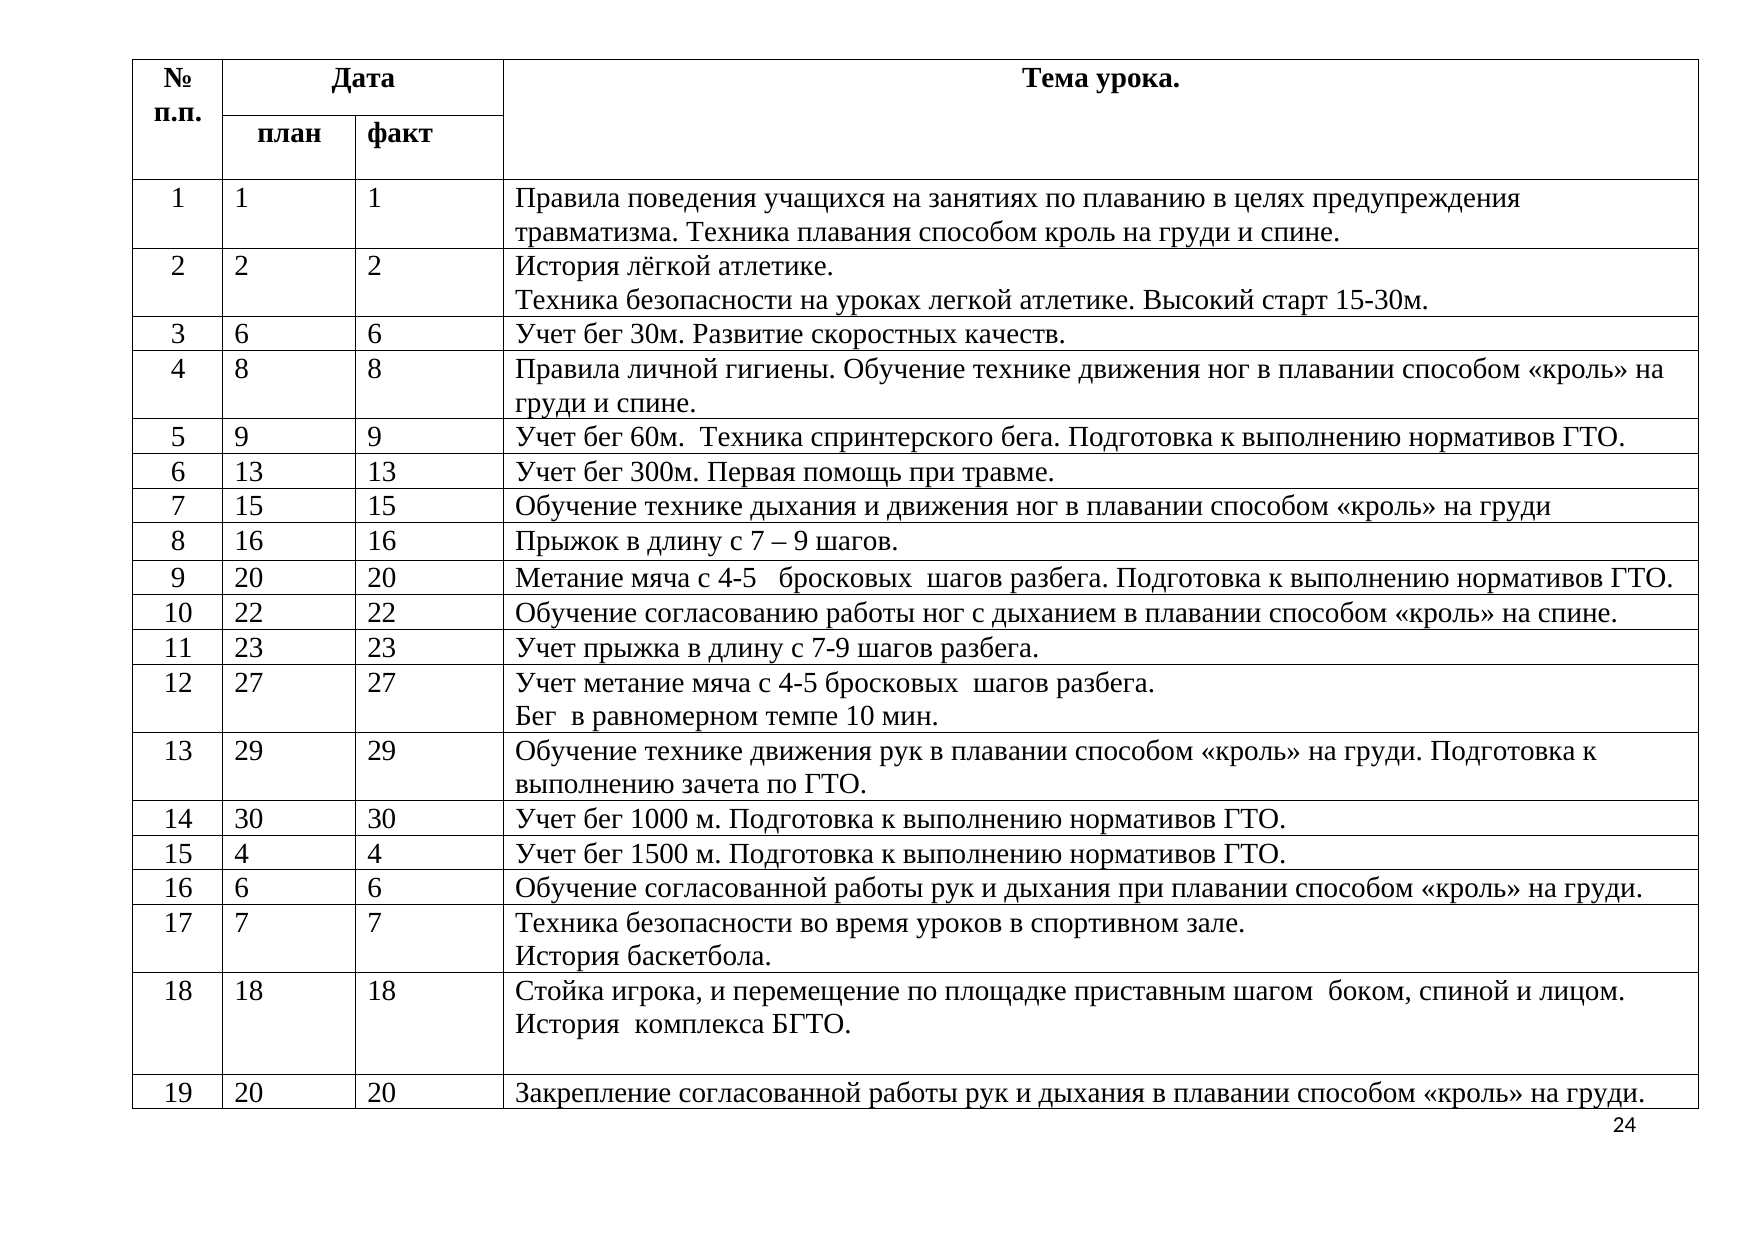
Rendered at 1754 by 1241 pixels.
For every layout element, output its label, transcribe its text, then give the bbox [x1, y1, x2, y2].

table_cell 4 [133, 351, 222, 418]
table_cell Учет бег 1000 м. Подготовка к выполнению нормативов ГТО. [504, 801, 1698, 835]
table_cell Обучение технике дыхания и движения ног в плавании способом «кроль» на груди [504, 489, 1698, 522]
table_header Тема урока. [504, 60, 1698, 179]
table_cell 20 [356, 1075, 503, 1108]
table_cell 16 [356, 523, 503, 559]
table_cell Стойка игрока, и перемещение по площадке приставным шагом боком, спиной и лицом. История комплекса БГТО. [504, 973, 1698, 1074]
table_cell 18 [223, 973, 355, 1074]
table_cell 5 [133, 419, 222, 453]
table_cell 4 [223, 836, 355, 869]
table_cell 8 [356, 351, 503, 418]
table_cell 13 [133, 733, 222, 800]
table_cell 6 [133, 454, 222, 487]
table_cell 1 [223, 180, 355, 247]
table_cell 29 [356, 733, 503, 800]
table_cell 2 [356, 249, 503, 316]
table_cell 7 [133, 489, 222, 522]
table_cell 20 [356, 561, 503, 594]
table_cell 13 [223, 454, 355, 487]
table_cell Прыжок в длину с 7 – 9 шагов. [504, 523, 1698, 559]
table_cell 8 [223, 351, 355, 418]
table_cell Закрепление согласованной работы рук и дыхания в плавании способом «кроль» на груди. [504, 1075, 1698, 1108]
table_cell Техника безопасности во время уроков в спортивном зале. История баскетбола. [504, 905, 1698, 972]
table_cell план [223, 116, 355, 179]
table_cell 7 [356, 905, 503, 972]
table_cell 11 [133, 630, 222, 664]
table_cell 16 [133, 870, 222, 904]
table_cell Обучение технике движения рук в плавании способом «кроль» на груди. Подготовка к выполнению зачета по ГТО. [504, 733, 1698, 800]
table_cell 29 [223, 733, 355, 800]
table_cell Метание мяча с 4-5 бросковых шагов разбега. Подготовка к выполнению нормативов ГТО. [504, 561, 1698, 594]
table_cell факт [356, 116, 503, 179]
table_cell 4 [356, 836, 503, 869]
table_cell 2 [223, 249, 355, 316]
table_cell 17 [133, 905, 222, 972]
table_cell 20 [223, 1075, 355, 1108]
table_cell 15 [356, 489, 503, 522]
table_cell Правила поведения учащихся на занятиях по плаванию в целях предупреждения травматизма. Техника плавания способом кроль на груди и спине. [504, 180, 1698, 247]
table_cell 7 [223, 905, 355, 972]
table_cell 8 [133, 523, 222, 559]
table_cell 22 [223, 595, 355, 629]
table_cell 15 [133, 836, 222, 869]
table_cell История лёгкой атлетике. Техника безопасности на уроках легкой атлетике. Высокий старт 15-30м. [504, 249, 1698, 316]
table_cell 27 [223, 665, 355, 732]
table_cell Правила личной гигиены. Обучение технике движения ног в плавании способом «кроль» на груди и спине. [504, 351, 1698, 418]
table_cell 9 [133, 561, 222, 594]
table_cell 23 [356, 630, 503, 664]
table_cell 27 [356, 665, 503, 732]
table_cell 3 [133, 317, 222, 350]
table_cell 1 [133, 180, 222, 247]
table_cell 2 [133, 249, 222, 316]
table_cell 22 [356, 595, 503, 629]
table_cell Учет бег 60м. Техника спринтерского бега. Подготовка к выполнению нормативов ГТО. [504, 419, 1698, 453]
table_cell 14 [133, 801, 222, 835]
table_cell 12 [133, 665, 222, 732]
table_cell Учет метание мяча с 4-5 бросковых шагов разбега. Бег в равномерном темпе 10 мин. [504, 665, 1698, 732]
table_cell 6 [223, 870, 355, 904]
table_cell 20 [223, 561, 355, 594]
table_cell Учет бег 30м. Развитие скоростных качеств. [504, 317, 1698, 350]
table_cell 9 [356, 419, 503, 453]
table_cell Учет прыжка в длину с 7-9 шагов разбега. [504, 630, 1698, 664]
table_cell 1 [356, 180, 503, 247]
table_cell 6 [223, 317, 355, 350]
table_cell 13 [356, 454, 503, 487]
table_cell 18 [133, 973, 222, 1074]
table_cell Учет бег 300м. Первая помощь при травме. [504, 454, 1698, 487]
table_cell Учет бег 1500 м. Подготовка к выполнению нормативов ГТО. [504, 836, 1698, 869]
table_cell 23 [223, 630, 355, 664]
table_cell 19 [133, 1075, 222, 1108]
table_cell Обучение согласованной работы рук и дыхания при плавании способом «кроль» на груди. [504, 870, 1698, 904]
table_header Дата [223, 60, 503, 114]
table_cell Обучение согласованию работы ног с дыханием в плавании способом «кроль» на спине. [504, 595, 1698, 629]
table_cell 18 [356, 973, 503, 1074]
table_cell 16 [223, 523, 355, 559]
table_cell 10 [133, 595, 222, 629]
table_cell 6 [356, 317, 503, 350]
table_cell 30 [223, 801, 355, 835]
table_cell 30 [356, 801, 503, 835]
table_cell 15 [223, 489, 355, 522]
table_header № п.п. [133, 60, 222, 179]
table_cell 9 [223, 419, 355, 453]
table_cell 6 [356, 870, 503, 904]
